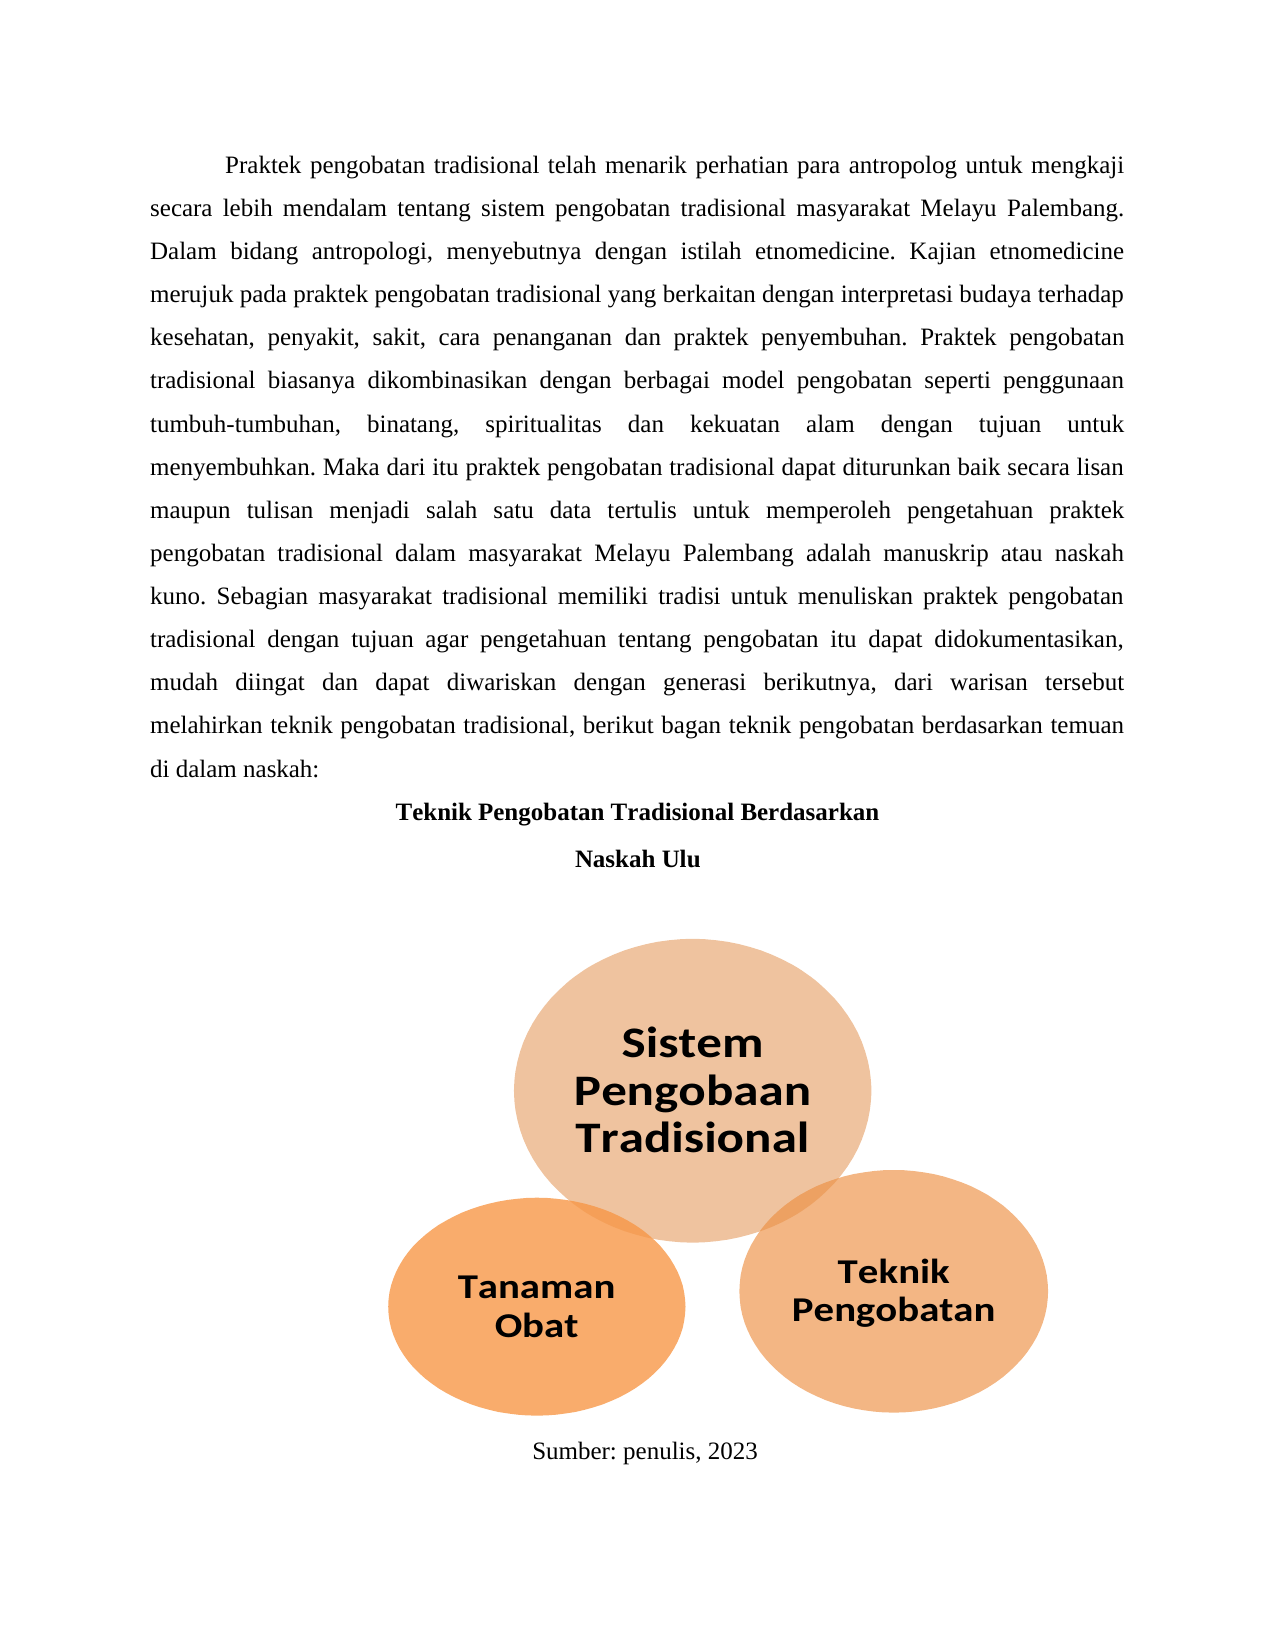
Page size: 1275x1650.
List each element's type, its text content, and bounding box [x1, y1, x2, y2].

text Praktek pengobatan tradisional telah menarik perhatian para antropolog untuk mengkaji secara lebih mendalam tentang sistem pengobatan tradisional masyarakat Melayu Palembang. Dalam bidang antropologi, menyebutnya dengan istilah etnomedicine. Kajian etnomedicine merujuk pada praktek pengobatan tradisional yang berkaitan dengan interpretasi budaya terhadap kesehatan, penyakit, sakit, cara penanganan dan praktek penyembuhan. Praktek pengobatan tradisional biasanya dikombinasikan dengan berbagai model pengobatan seperti penggunaan tumbuh-tumbuhan, binatang, spiritualitas dan kekuatan alam dengan tujuan untuk menyembuhkan. Maka dari itu praktek pengobatan tradisional dapat diturunkan baik secara lisan maupun tulisan menjadi salah satu data tertulis untuk memperoleh pengetahuan praktek pengobatan tradisional dalam masyarakat Melayu Palembang adalah manuskrip atau naskah kuno. Sebagian masyarakat tradisional memiliki tradisi untuk menuliskan praktek pengobatan tradisional dengan tujuan agar pengetahuan tentang pengobatan itu dapat didokumentasikan, mudah diingat dan dapat diwariskan dengan generasi berikutnya, dari warisan tersebut melahirkan teknik pengobatan tradisional, berikut bagan teknik pengobatan berdasarkan temuan di dalam naskah: [150, 150, 1125, 782]
text Teknik Pengobatan Tradisional Berdasarkan [150, 797, 1125, 826]
list Sumber: penulis, 2023 [165, 1436, 1125, 1465]
text Naskah Ulu [150, 844, 1125, 873]
